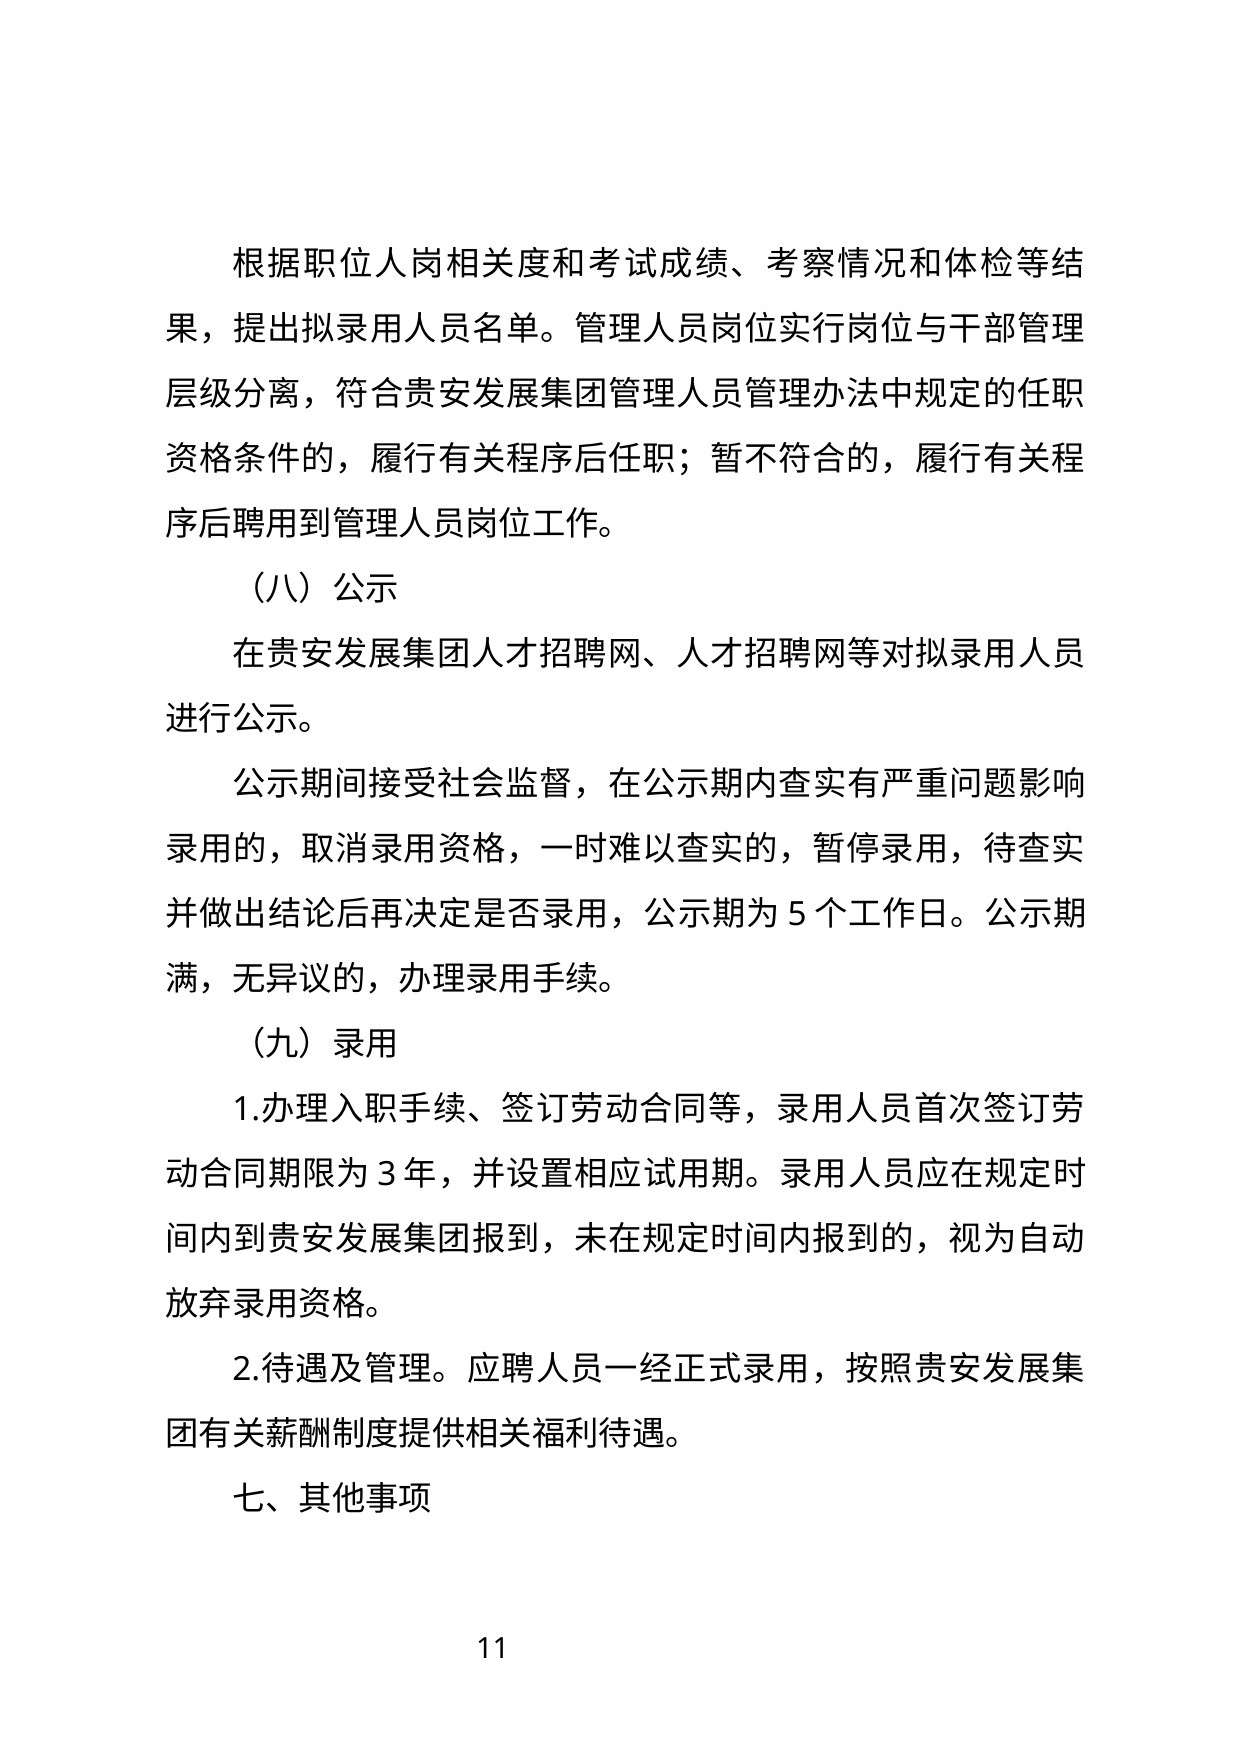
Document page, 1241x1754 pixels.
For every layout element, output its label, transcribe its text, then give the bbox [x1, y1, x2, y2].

text 七、其他事项 [165, 1463, 1087, 1528]
text 2.待遇及管理。应聘人员一经正式录用，按照贵安发展集团有关薪酬制度提供相关福利待遇。 [165, 1333, 1087, 1463]
text 公示期间接受社会监督，在公示期内查实有严重问题影响录用的，取消录用资格，一时难以查实的，暂停录用，待查实并做出结论后再决定是否录用，公示期为5个工作日。公示期满，无异议的，办理录用手续。 [165, 748, 1087, 1008]
text 在贵安发展集团人才招聘网、人才招聘网等对拟录用人员进行公示。 [165, 618, 1087, 748]
text 1.办理入职手续、签订劳动合同等，录用人员首次签订劳动合同期限为3年，并设置相应试用期。录用人员应在规定时间内到贵安发展集团报到，未在规定时间内报到的，视为自动放弃录用资格。 [165, 1073, 1087, 1333]
text （八）公示 [165, 553, 1087, 618]
text （九）录用 [165, 1008, 1087, 1073]
text 根据职位人岗相关度和考试成绩、考察情况和体检等结果，提出拟录用人员名单。管理人员岗位实行岗位与干部管理层级分离，符合贵安发展集团管理人员管理办法中规定的任职资格条件的，履行有关程序后任职；暂不符合的，履行有关程序后聘用到管理人员岗位工作。 [165, 228, 1087, 553]
